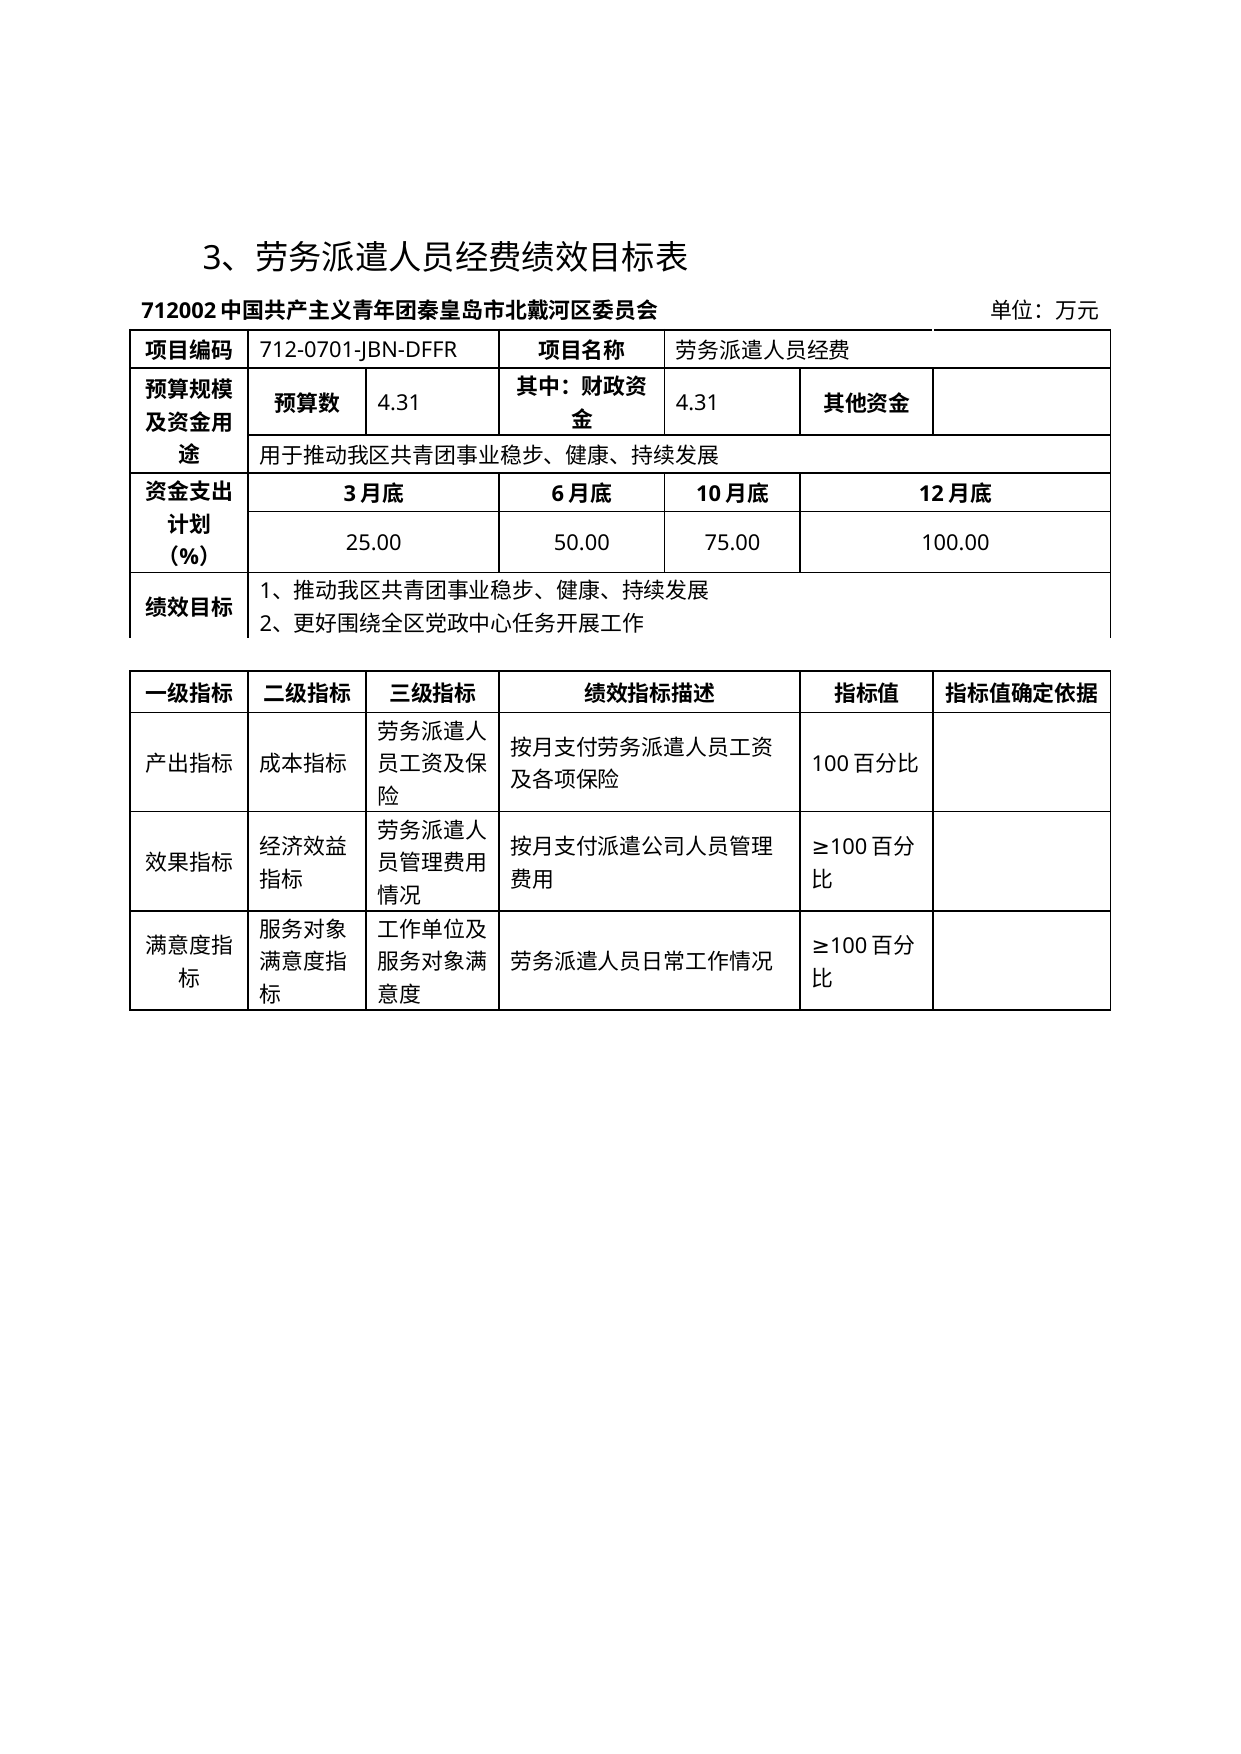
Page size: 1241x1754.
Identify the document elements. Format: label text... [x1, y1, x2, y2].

text 3、劳务派遣人员经费绩效目标表 [136, 222, 1104, 287]
table_header 单位：万元 [934, 289, 1110, 329]
table_cell 成本指标 [249, 713, 365, 811]
table_cell 4.31 [665, 369, 799, 434]
table_cell 产出指标 [131, 713, 247, 811]
table_cell 按月支付派遣公司人员管理费用 [500, 812, 799, 910]
table_cell [934, 912, 1110, 1009]
table_cell 按月支付劳务派遣人员工资及各项保险 [500, 713, 799, 811]
table_cell 用于推动我区共青团事业稳步、健康、持续发展 [249, 436, 1110, 472]
table_header 三级指标 [367, 672, 498, 712]
table_cell 25.00 [249, 512, 498, 571]
table_header 712002中国共产主义青年团秦皇岛市北戴河区委员会 [131, 289, 932, 329]
table_cell 75.00 [665, 512, 799, 571]
table_cell 效果指标 [131, 812, 247, 910]
table_cell 项目编码 [131, 331, 247, 367]
table_cell 工作单位及服务对象满意度 [367, 912, 498, 1009]
table_cell 预算规模及资金用途 [131, 369, 247, 472]
table_cell 劳务派遣人员工资及保险 [367, 713, 498, 811]
table_header 指标值确定依据 [934, 672, 1110, 712]
table_cell 4.31 [367, 369, 498, 434]
table_cell 劳务派遣人员管理费用情况 [367, 812, 498, 910]
table_cell 服务对象满意度指标 [249, 912, 365, 1009]
table_cell 6月底 [500, 474, 664, 511]
table_cell 其中：财政资金 [500, 369, 664, 434]
table_cell 经济效益指标 [249, 812, 365, 910]
table_cell 712-0701-JBN-DFFR [249, 331, 498, 367]
table_cell [934, 369, 1110, 434]
table_cell 劳务派遣人员日常工作情况 [500, 912, 799, 1009]
table_cell 资金支出计划（%） [131, 474, 247, 571]
table_cell 100百分比 [801, 713, 932, 811]
table_header 二级指标 [249, 672, 365, 712]
table_header 指标值 [801, 672, 932, 712]
table_cell ≥100百分比 [801, 912, 932, 1009]
table_cell 劳务派遣人员经费 [665, 331, 1110, 367]
table_cell 绩效目标 [131, 573, 247, 638]
table_cell 100.00 [801, 512, 1110, 571]
table_cell [934, 812, 1110, 910]
table_cell [934, 713, 1110, 811]
table_cell 50.00 [500, 512, 664, 571]
table_header 绩效指标描述 [500, 672, 799, 712]
table_cell 12月底 [801, 474, 1110, 511]
table_cell 项目名称 [500, 331, 664, 367]
table_cell 其他资金 [801, 369, 932, 434]
table_cell 预算数 [249, 369, 365, 434]
table_cell ≥100百分比 [801, 812, 932, 910]
table_cell 3月底 [249, 474, 498, 511]
table_cell 1、推动我区共青团事业稳步、健康、持续发展 2、更好围绕全区党政中心任务开展工作 [249, 573, 1110, 638]
table_header 一级指标 [131, 672, 247, 712]
table_cell 满意度指标 [131, 912, 247, 1009]
table_cell 10月底 [665, 474, 799, 511]
